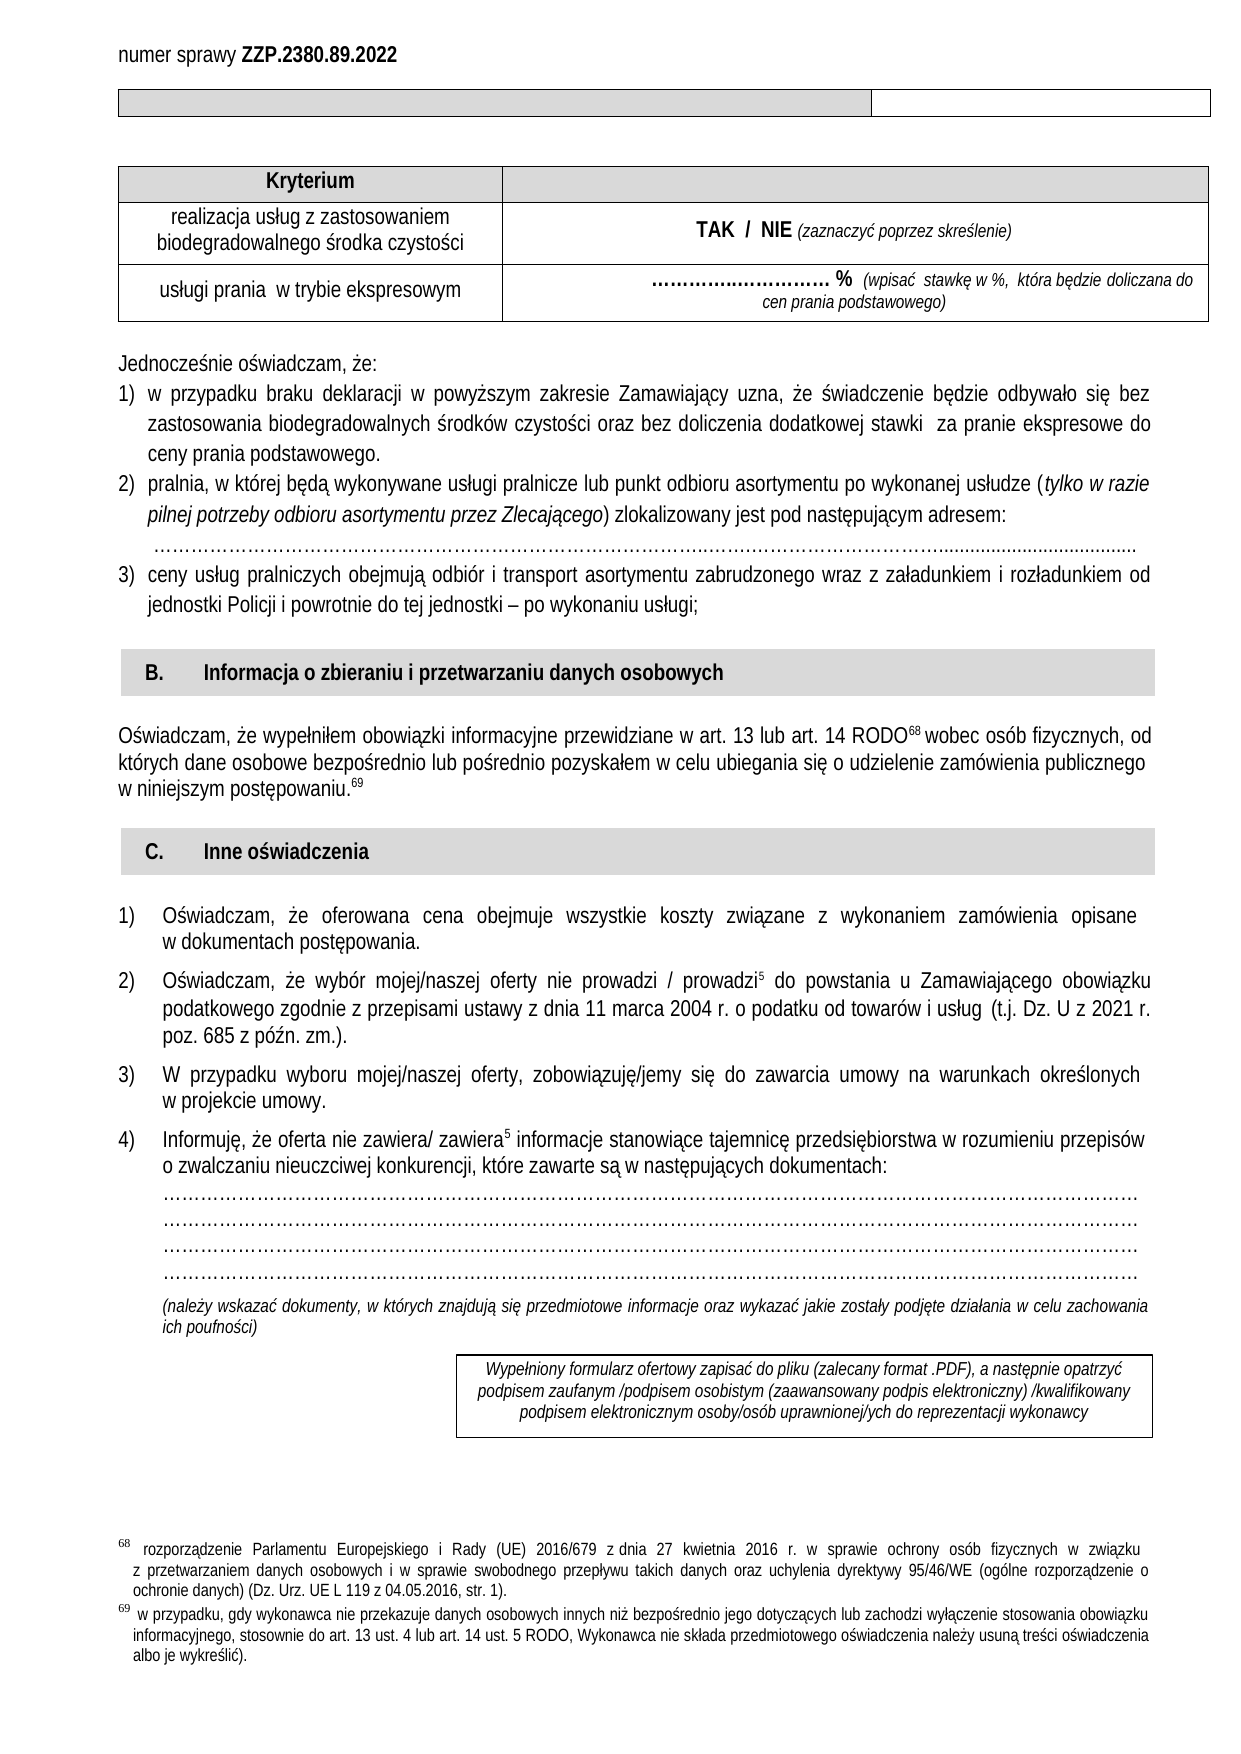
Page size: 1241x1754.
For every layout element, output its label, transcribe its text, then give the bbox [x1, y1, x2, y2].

text Oświadczam, że wypełniłem obowiązki informacyjne przewidziane w art. 13 lub art. 14 RODO wobec osób fizycznych, od których dane osobowe bezpośrednio lub pośrednio pozyskałem w celu ubiegania się o udzielenie zamówienia publicznego w niniejszym postępowaniu. [118, 722, 1152, 802]
table_cell usługi prania w trybie ekspresowym [119, 265, 502, 321]
table_header Kryterium [119, 167, 502, 202]
list W przypadku wyboru mojej/naszej oferty, zobowiązuję/jemy się do zawarcia umowy na warunkach określonych w projekcie umowy. [118, 1061, 1152, 1113]
text ……………………………………………………………………………..…….…………………………...................................... [148, 531, 1152, 557]
text Jednocześnie oświadczam, że: [118, 349, 1152, 376]
list Oświadczam, że wybór mojej/naszej oferty nie prowadzi / prowadzi5 do powstania u Zamawiającego obowiązku podatkowego zgodnie z przepisami ustawy z dnia 11 marca 2004 r. o podatku od towarów i usług (t.j. Dz. U z 2021 r. poz. 685 z późn. zm.). [118, 967, 1152, 1048]
table_cell [872, 90, 1210, 116]
table_header Inne oświadczenia [121, 828, 1155, 875]
list w przypadku braku deklaracji w powyższym zakresie Zamawiający uzna, że świadczenie będzie odbywało się bez zastosowania biodegradowalnych środków czystości oraz bez doliczenia dodatkowej stawki za pranie ekspresowe do ceny prania podstawowego. [118, 380, 1152, 467]
list Oświadczam, że oferowana cena obejmuje wszystkie koszty związane z wykonaniem zamówienia opisane w dokumentach postępowania. [118, 902, 1152, 954]
table_header [503, 167, 1208, 202]
table_cell …………..…………… % (wpisać stawkę w %, która będzie doliczana do cen prania podstawowego) [503, 265, 1208, 321]
text (należy wskazać dokumenty, w których znajdują się przedmiotowe informacje oraz wykazać jakie zostały podjęte działania w celu zachowania ich poufności) [162, 1294, 1152, 1338]
list Informuję, że oferta nie zawiera/ zawiera5 informacje stanowiące tajemnicę przedsiębiorstwa w rozumieniu przepisów o zwalczaniu nieuczciwej konkurencji, które zawarte są w następujących dokumentach: [118, 1126, 1152, 1179]
text ………………………………………………………………………………………………………………………………………………………………………………………………………………………………………………………………………………………………………………………………………………………………………………………………………………………………………………………………………………………………………………………………………………………………………… [162, 1179, 1152, 1284]
table_header Informacja o zbieraniu i przetwarzaniu danych osobowych [121, 649, 1155, 696]
table_cell TAK / NIE (zaznaczyć poprzez skreślenie) [503, 203, 1208, 264]
table_cell realizacja usług z zastosowaniem biodegradowalnego środka czystości [119, 203, 502, 264]
list ceny usług pralniczych obejmują odbiór i transport asortymentu zabrudzonego wraz z załadunkiem i rozładunkiem od jednostki Policji i powrotnie do tej jednostki – po wykonaniu usługi; [118, 561, 1152, 618]
list pralnia, w której będą wykonywane usługi pralnicze lub punkt odbioru asortymentu po wykonanej usłudze (tylko w razie pilnej potrzeby odbioru asortymentu przez Zlecającego) zlokalizowany jest pod następującym adresem: [118, 470, 1152, 527]
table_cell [119, 90, 871, 116]
